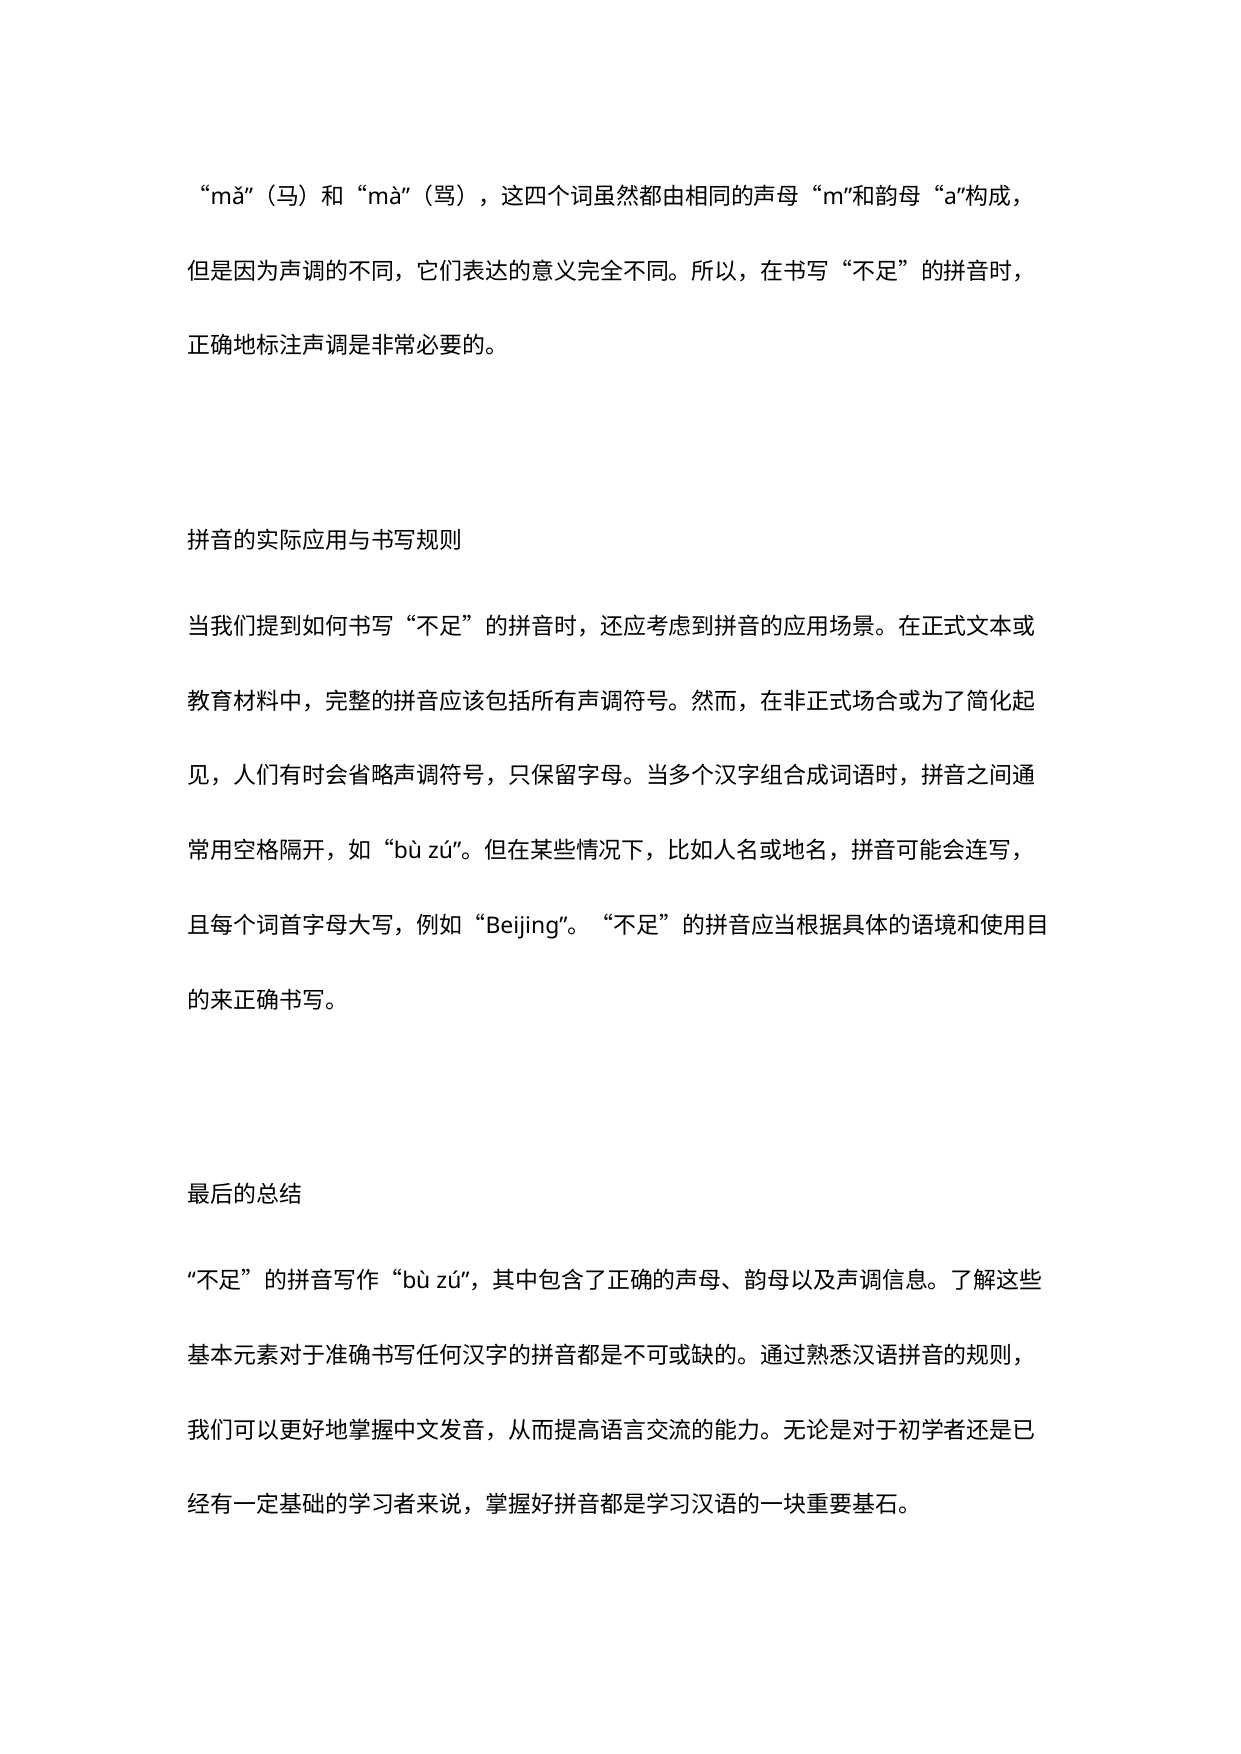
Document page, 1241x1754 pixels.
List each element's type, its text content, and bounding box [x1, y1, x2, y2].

text “不足”的拼音写作“bù zú”，其中包含了正确的声母、韵母以及声调信息。了解这些基本元素对于准确书写任何汉字的拼音都是不可或缺的。通过熟悉汉语拼音的规则，我们可以更好地掌握中文发音，从而提高语言交流的能力。无论是对于初学者还是已经有一定基础的学习者来说，掌握好拼音都是学习汉语的一块重要基石。 [187, 1246, 1053, 1536]
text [187, 162, 1053, 376]
text 当我们提到如何书写“不足”的拼音时，还应考虑到拼音的应用场景。在正式文本或教育材料中，完整的拼音应该包括所有声调符号。然而，在非正式场合或为了简化起见，人们有时会省略声调符号，只保留字母。当多个汉字组合成词语时，拼音之间通常用空格隔开，如“bù zú”。但在某些情况下，比如人名或地名，拼音可能会连写，且每个词首字母大写，例如“Beijing”。“不足”的拼音应当根据具体的语境和使用目的来正确书写。 [187, 592, 1053, 1031]
text 最后的总结 [187, 1160, 1053, 1225]
text 拼音的实际应用与书写规则 [187, 506, 1053, 571]
